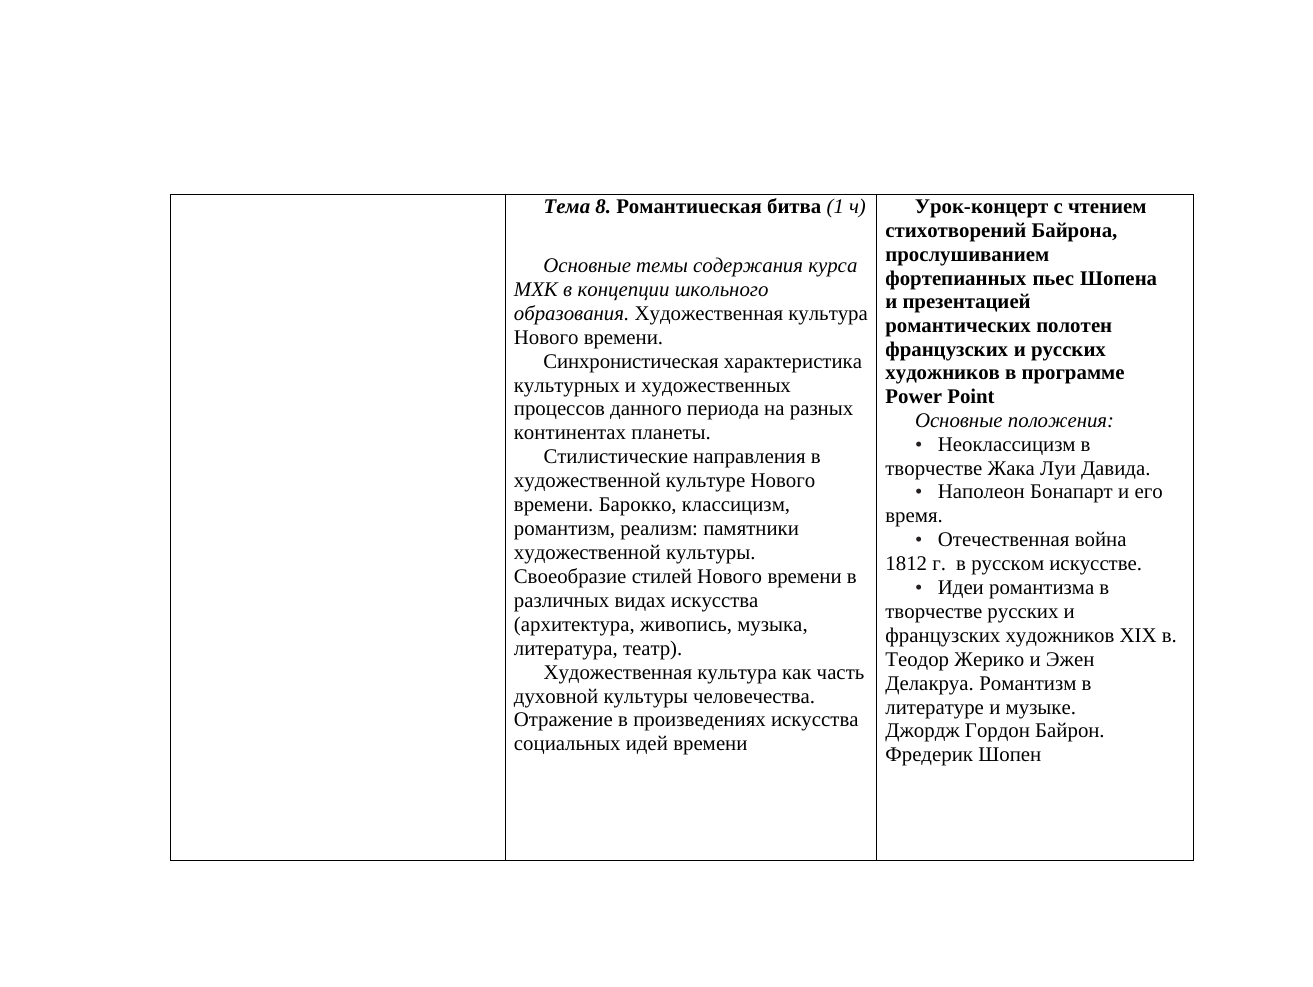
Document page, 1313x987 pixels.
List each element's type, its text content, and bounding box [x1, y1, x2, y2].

table_header Урок-концерт с чтением стихотворений Байрона, прослушиванием фортепианных пьес Шопена и презентацией романтических полотен французских и русских художников в программе Power Point Oсновные положения: Неоклассицизм в творчестве Жака Луи Давида. Наполеон Бонапарт и его время. Отечественная война 1812 г. в русском искусстве. Идеи романтизма в творчестве русских и французских художников XIX в. Теодор Жерико и Эжен Делакруа. Романтизм в литературе и музыке. Джордж Гордон Байрон. Фредерик Шопен [877, 195, 1193, 860]
table_header Tема 8. Pомантиuеская битва (1 ч) Oсновные темы содержания кyрса MXК в концепции школьного образования. Художественная культура Нового времени. Синхронистическая характеристика культурных и художественных процессов данного периода на разных континентах планеты. Стилистические направления в художественной культуре Нового времени. Барокко, классицизм, романтизм, реализм: памятники художественной культуры. Своеобразие стилей Нового времени в различных видах искусства (архитектура, живопись, музыка, литература, театр). Художественная культура как часть духовной культуры человечества. Отражение в произведениях искусства социальных идей времени [506, 195, 876, 860]
table_header [171, 195, 505, 860]
